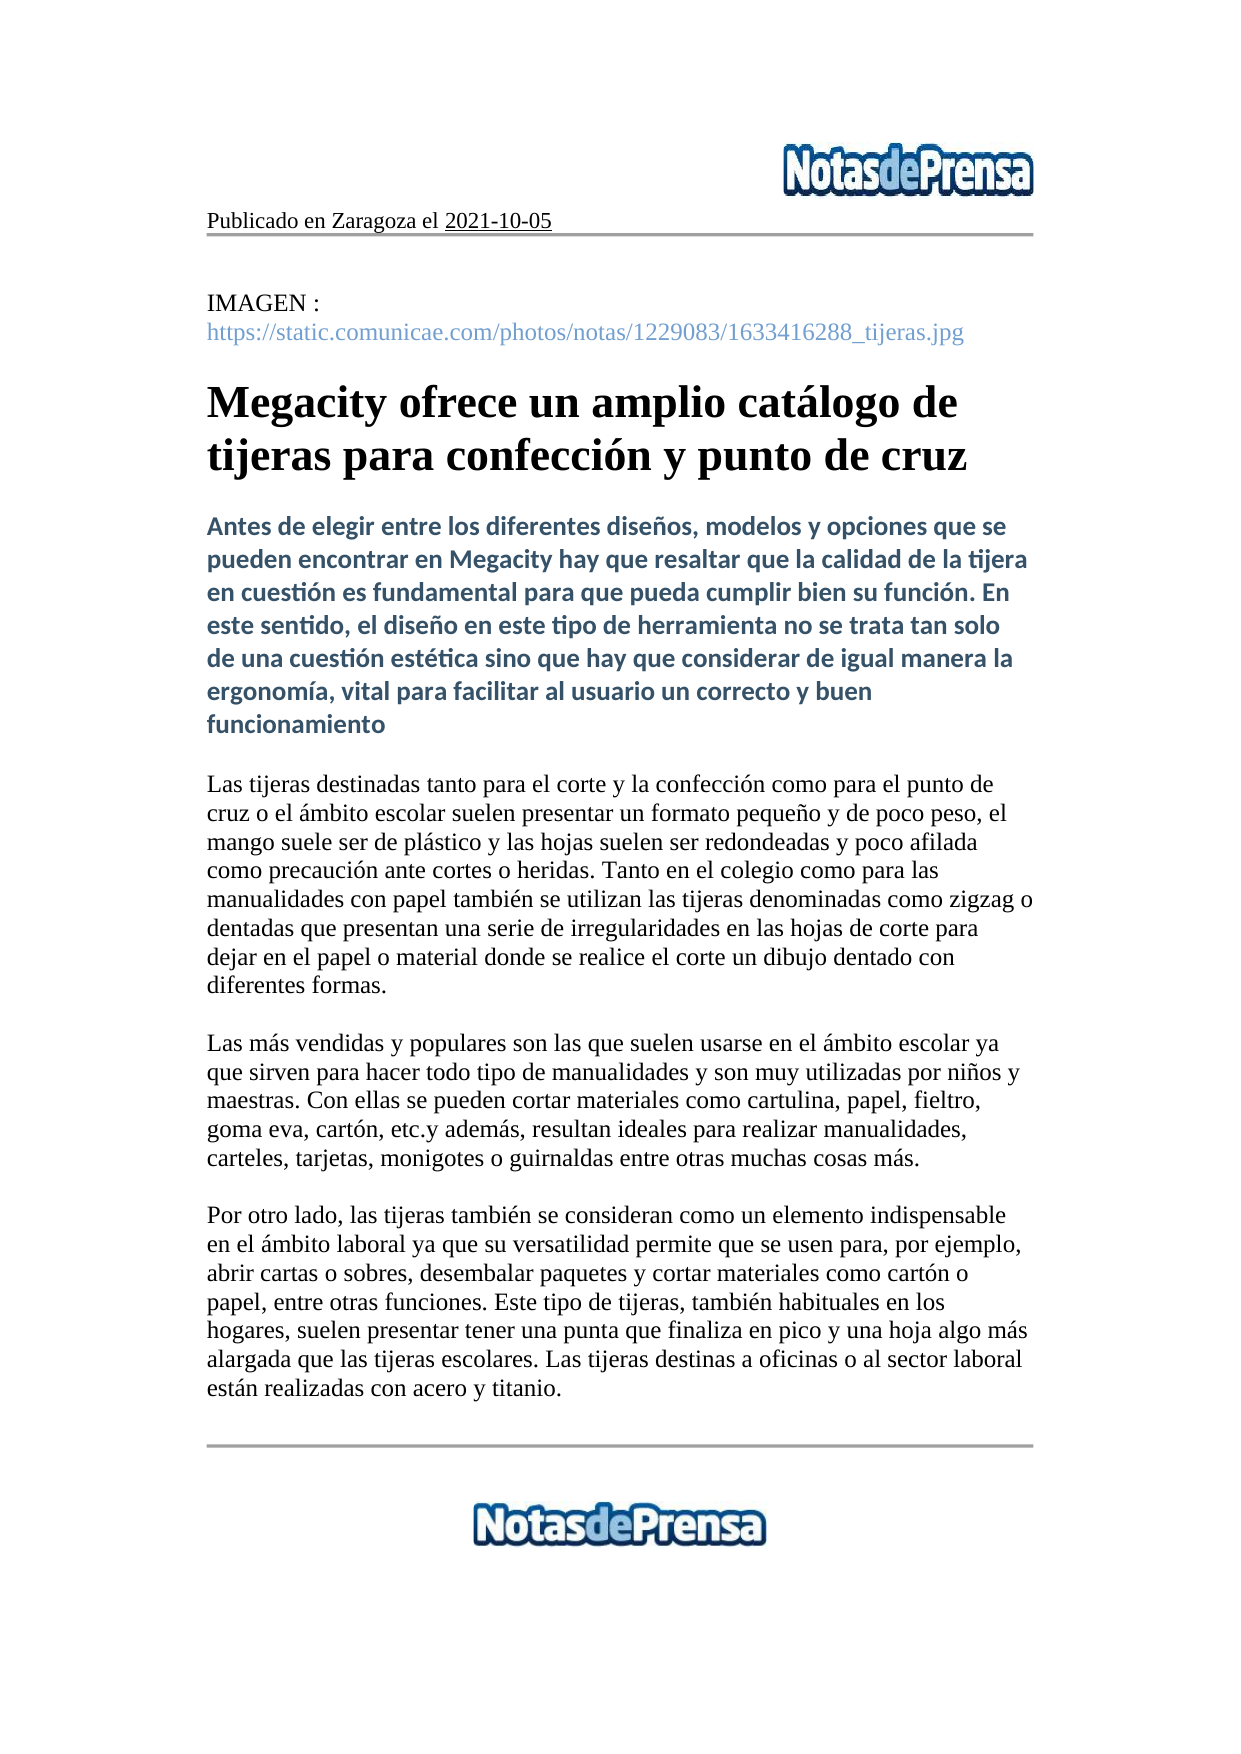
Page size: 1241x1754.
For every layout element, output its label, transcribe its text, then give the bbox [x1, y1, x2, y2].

picture [473, 1501, 767, 1548]
picture [783, 142, 1034, 199]
subtitle Antes de elegir entre los diferentes diseños, modelos y opciones que se pueden encontrar en Megacity hay que resaltar que la calidad de la tijera en cuestión es fundamental para que pueda cumplir bien su función. En este sentido, el diseño en este tipo de herramienta no se trata tan solo de una cuestión estética sino que hay que considerar de igual manera la ergonomía, vital para facilitar al usuario un correcto y buen funcionamiento [207, 509, 1033, 741]
text IMAGEN : https://static.comunicae.com/photos/notas/1229083/1633416288_tijeras.jpg [207, 288, 1033, 346]
subtitle Megacity ofrece un amplio catálogo de tijeras para confección y punto de cruz [207, 375, 1033, 480]
